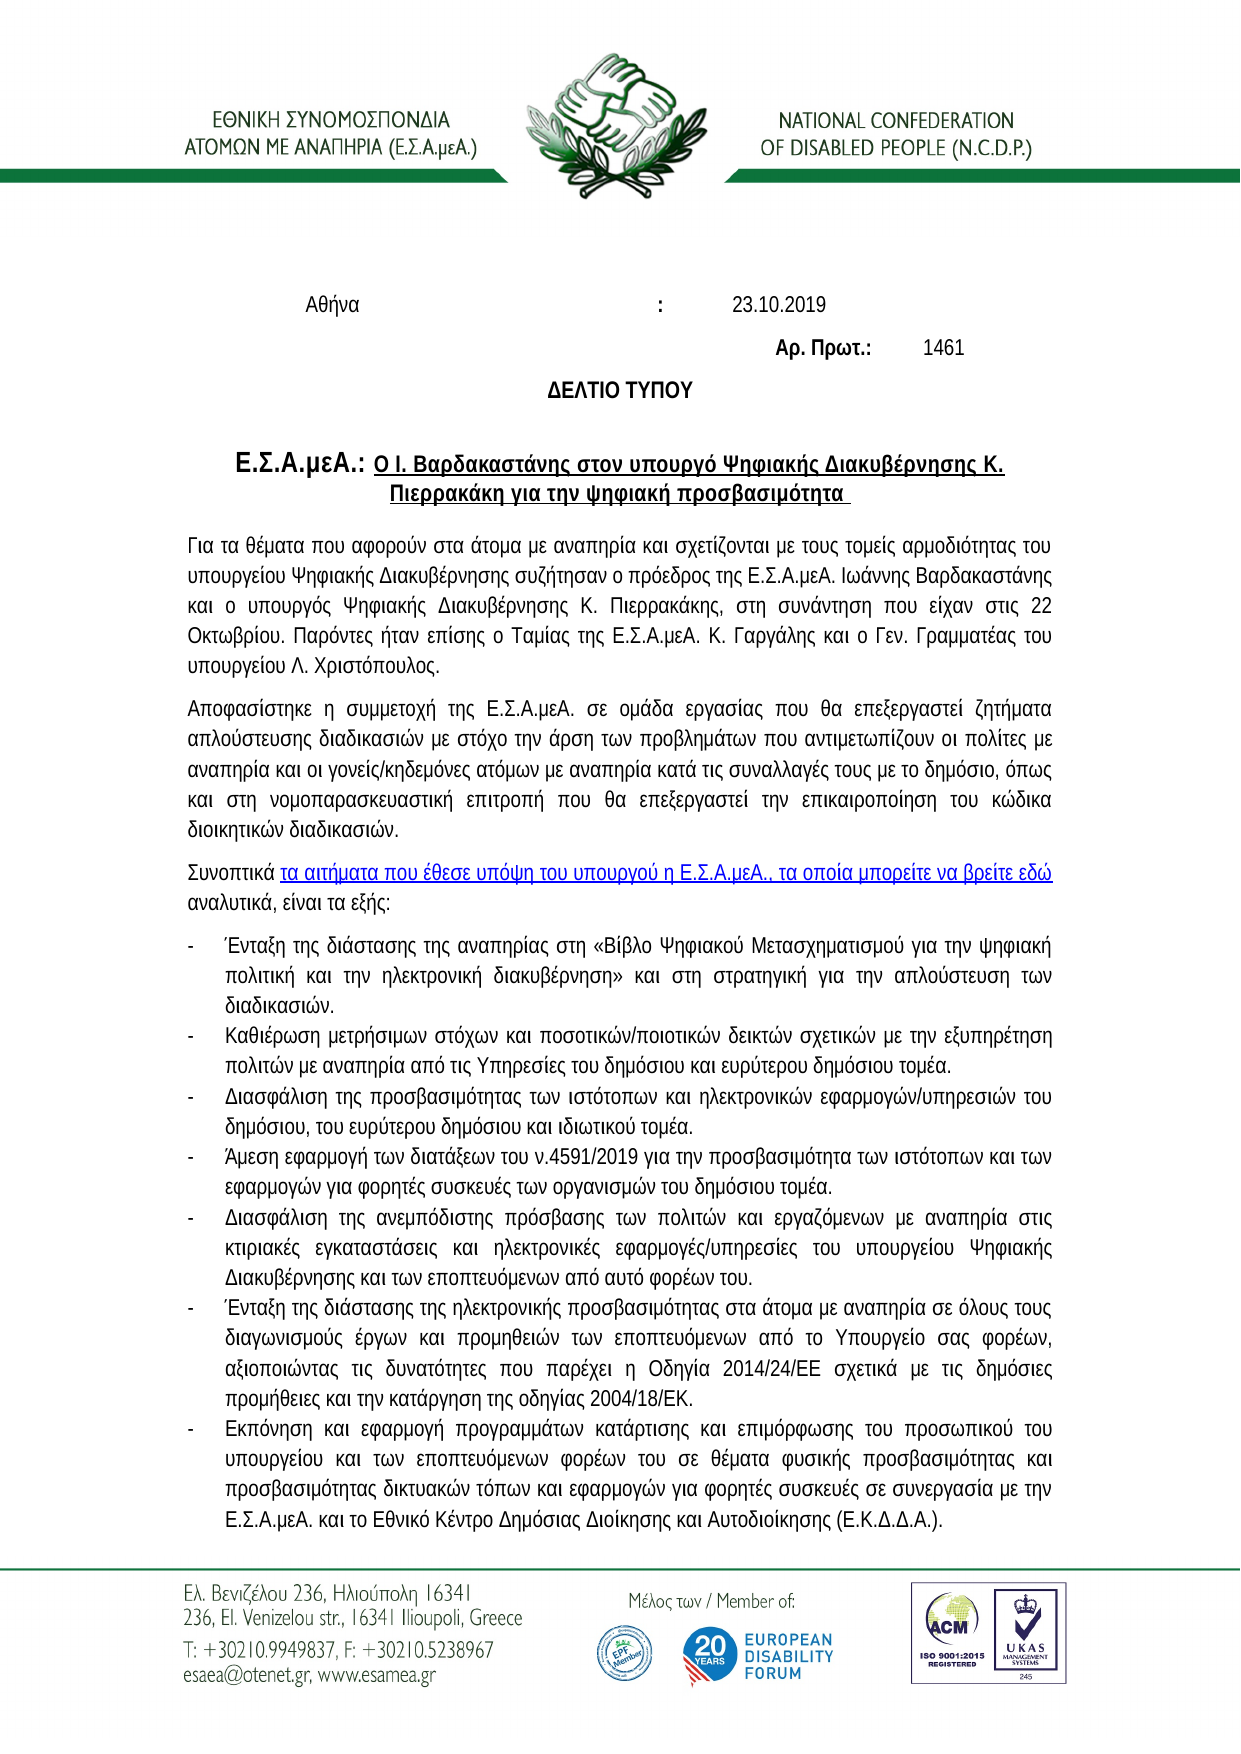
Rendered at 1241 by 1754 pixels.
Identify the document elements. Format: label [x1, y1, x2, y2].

picture [0, 1556, 1240, 1738]
picture [0, 0, 1240, 237]
